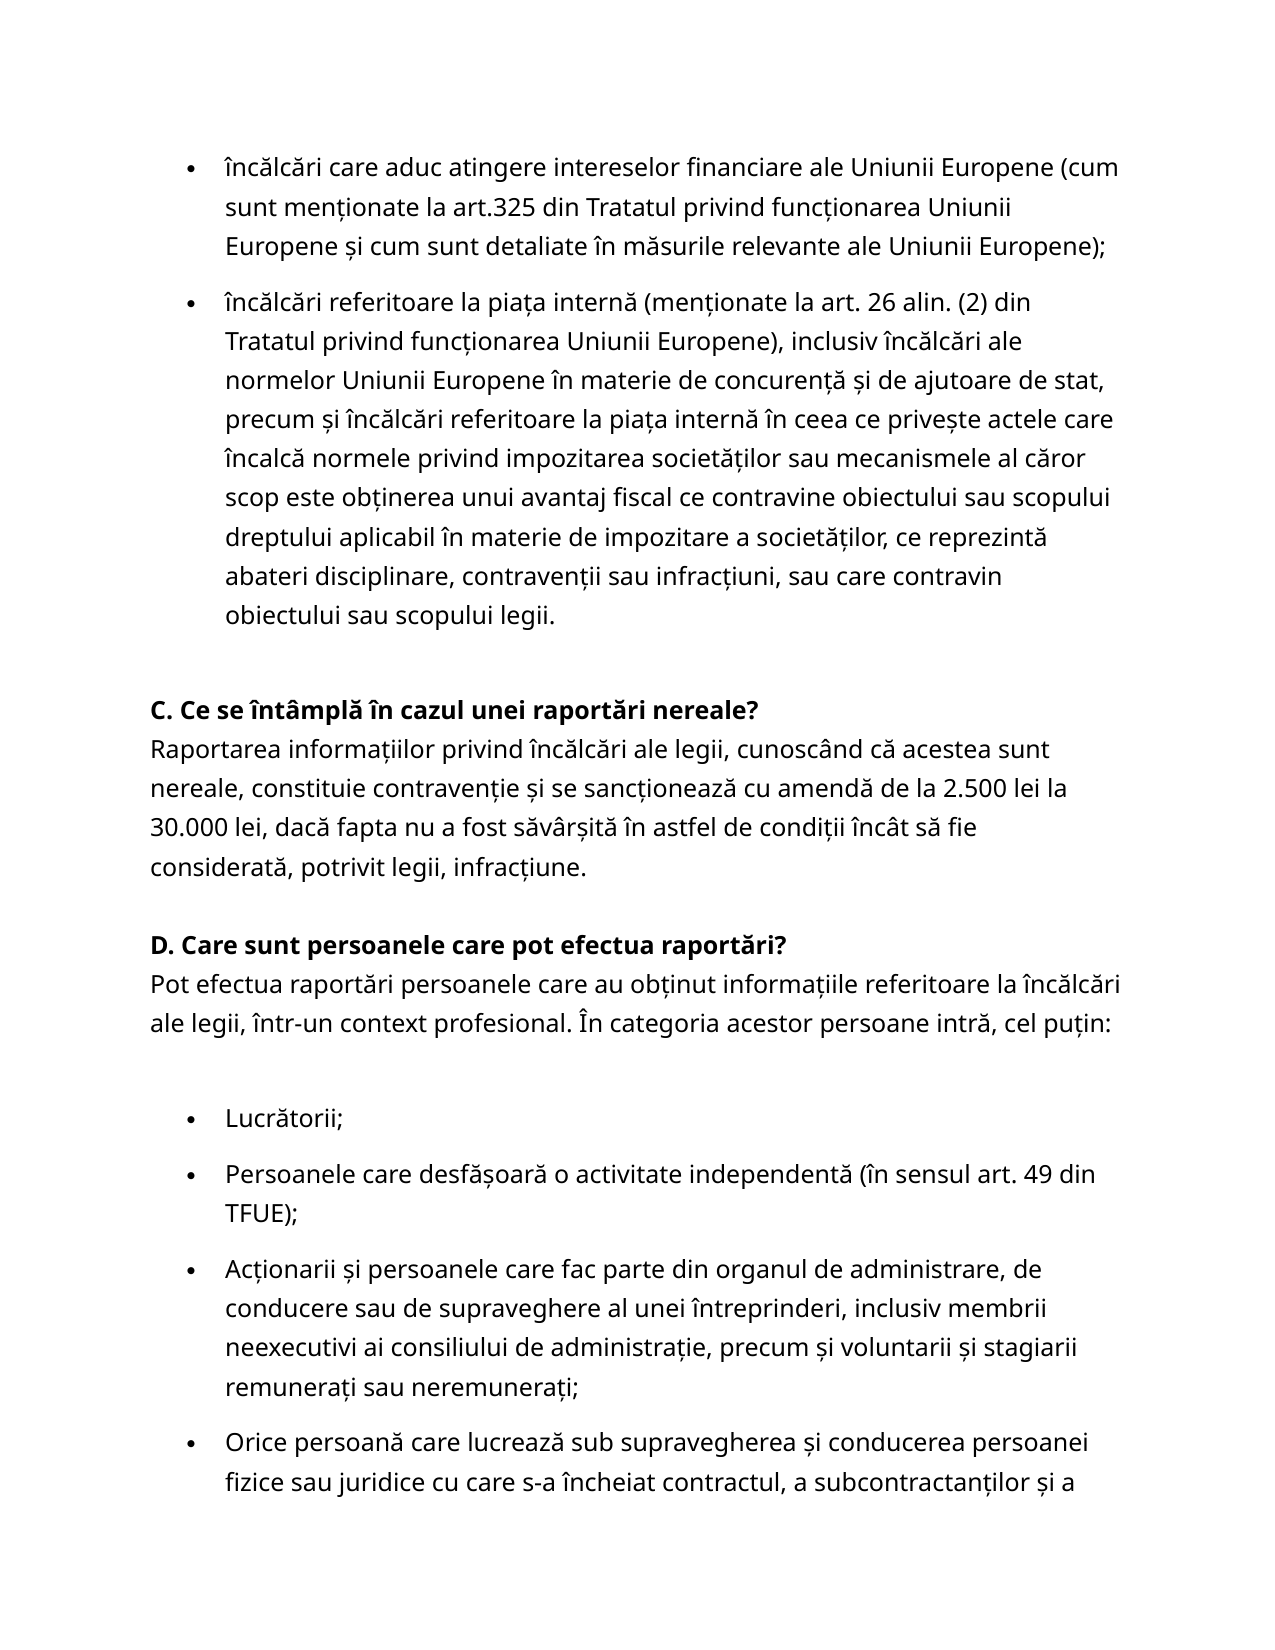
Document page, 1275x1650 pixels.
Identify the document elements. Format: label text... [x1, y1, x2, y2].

list încălcări care aduc atingere intereselor financiare ale Uniunii Europene (cum sunt menționate la art.325 din Tratatul privind funcționarea Uniunii Europene și cum sunt detaliate în măsurile relevante ale Uniunii Europene); [187, 150, 1125, 262]
list Persoanele care desfășoară o activitate independentă (în sensul art. 49 din TFUE); [187, 1157, 1125, 1230]
list încălcări referitoare la piața internă (menționate la art. 26 alin. (2) din Tratatul privind funcționarea Uniunii Europene), inclusiv încălcări ale normelor Uniunii Europene în materie de concurență și de ajutoare de stat, precum și încălcări referitoare la piața internă în ceea ce privește actele care încalcă normele privind impozitarea societăților sau mecanismele al căror scop este obținerea unui avantaj fiscal ce contravine obiectului sau scopului dreptului aplicabil în materie de impozitare a societăților, ce reprezintă abateri disciplinare, contravenții sau infracțiuni, sau care contravin obiectului sau scopului legii. [187, 284, 1125, 671]
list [187, 1425, 1125, 1498]
text C. Ce se întâmplă în cazul unei raportări nereale? Raportarea informațiilor privind încălcări ale legii, cunoscând că acestea sunt nereale, constituie contravenție și se sancționează cu amendă de la 2.500 lei la 30.000 lei, dacă fapta nu a fost săvârșită în astfel de condiții încât să fie considerată, potrivit legii, infracțiune. D. Care sunt persoanele care pot efectua raportări? Pot efectua raportări persoanele care au obținut informațiile referitoare la încălcări ale legii, într-un context profesional. În categoria acestor persoane intră, cel puțin: [150, 692, 1125, 1079]
list Lucrătorii; [187, 1101, 1125, 1135]
list Acționarii și persoanele care fac parte din organul de administrare, de conducere sau de supraveghere al unei întreprinderi, inclusiv membrii neexecutivi ai consiliului de administrație, precum și voluntarii și stagiarii remunerați sau neremunerați; [187, 1252, 1125, 1403]
